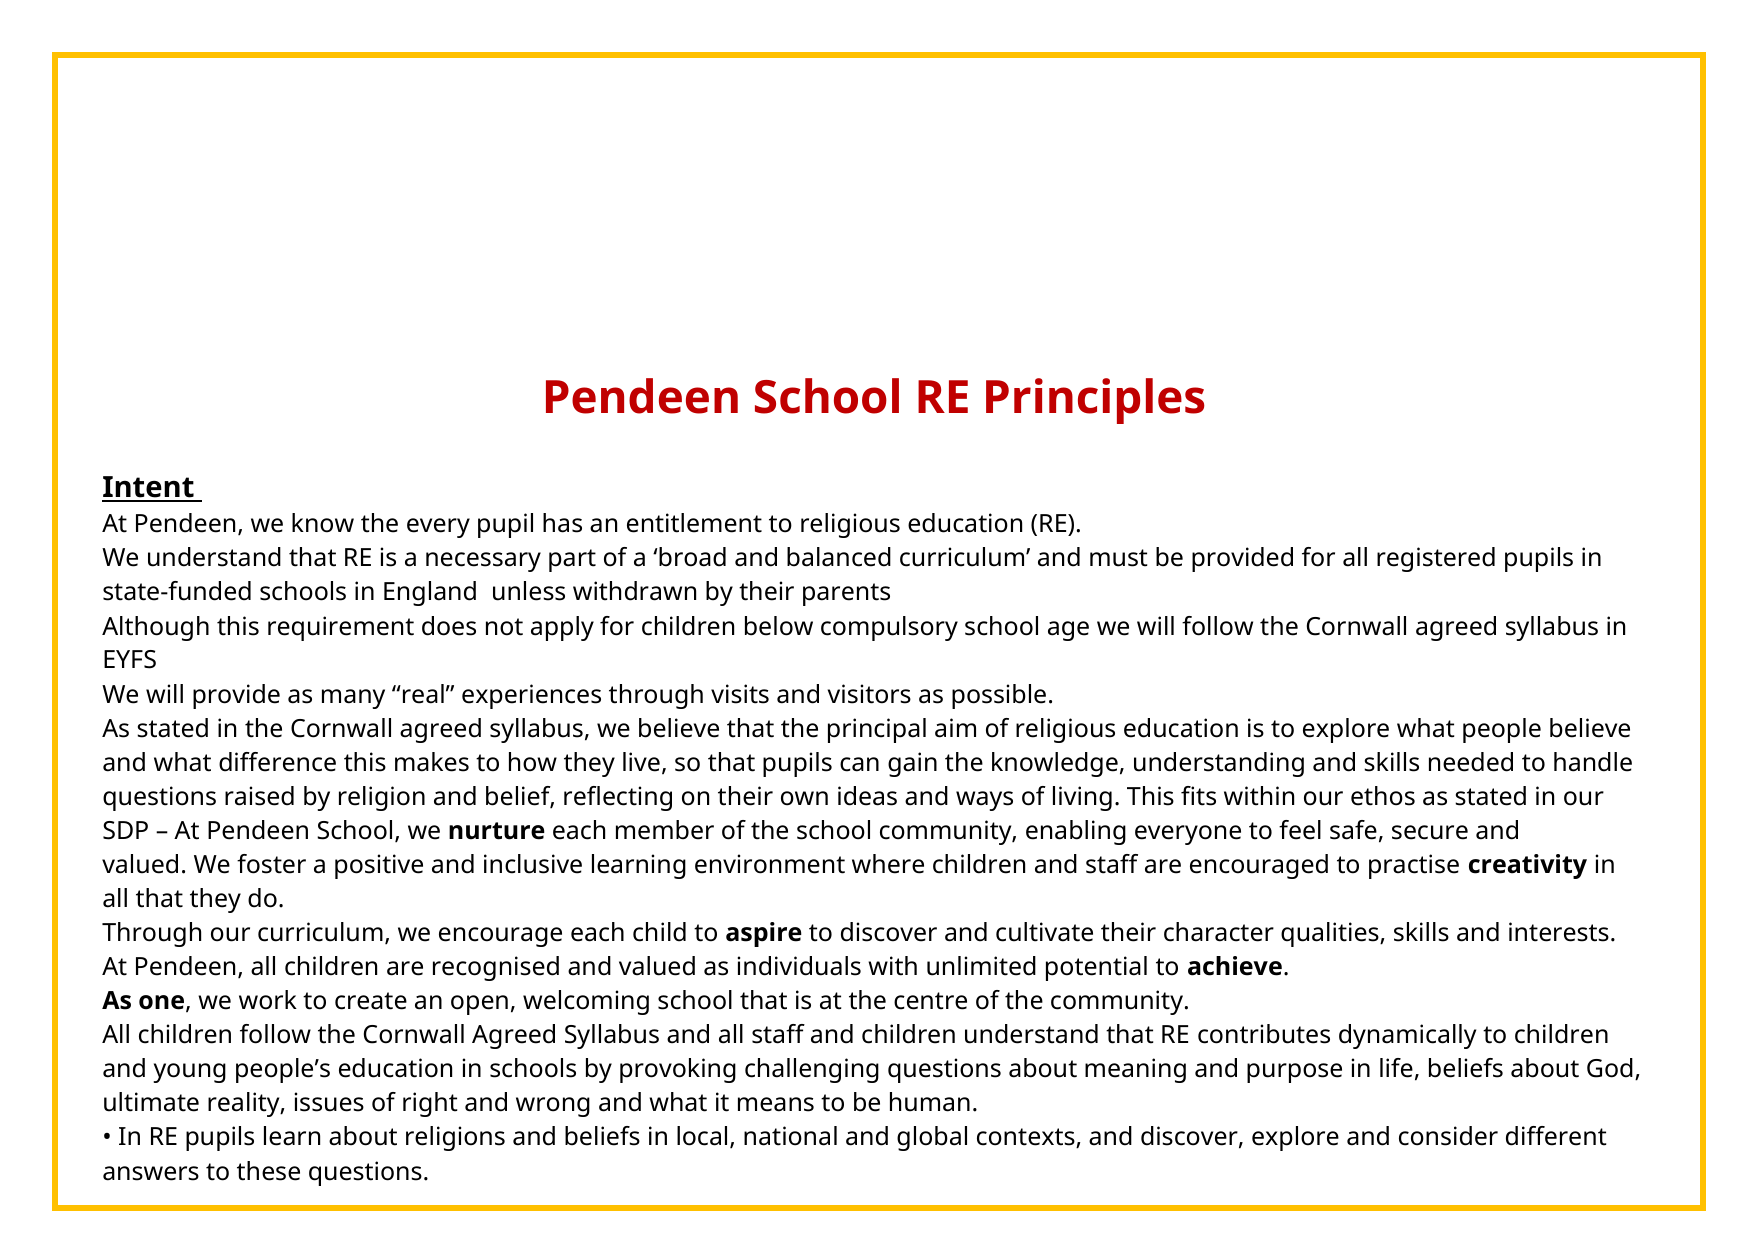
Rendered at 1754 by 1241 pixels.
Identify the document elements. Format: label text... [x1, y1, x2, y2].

text All children follow the Cornwall Agreed Syllabus and all staff and children understand that RE contributes dynamically to children and young people’s education in schools by provoking challenging questions about meaning and purpose in life, beliefs about God, ultimate reality, issues of right and wrong and what it means to be human. [102, 1017, 1646, 1119]
text At Pendeen, all children are recognised and valued as individuals with unlimited potential to achieve. [102, 949, 1646, 983]
text As stated in the Cornwall agreed syllabus, we believe that the principal aim of religious education is to explore what people believe and what difference this makes to how they live, so that pupils can gain the knowledge, understanding and skills needed to handle questions raised by religion and belief, reflecting on their own ideas and ways of living. This fits within our ethos as stated in our SDP – At Pendeen School, we nurture each member of the school community, enabling everyone to feel safe, secure and valued. We foster a positive and inclusive learning environment where children and staff are encouraged to practise creativity in all that they do. [102, 710, 1646, 915]
text Through our curriculum, we encourage each child to aspire to discover and cultivate their character qualities, skills and interests. [102, 915, 1646, 949]
text At Pendeen, we know the every pupil has an entitlement to religious education (RE). [102, 506, 1646, 540]
text • In RE pupils learn about religions and beliefs in local, national and global contexts, and discover, explore and consider different answers to these questions. [102, 1119, 1646, 1187]
text Intent [102, 466, 1646, 506]
text Although this requirement does not apply for children below compulsory school age we will follow the Cornwall agreed syllabus in EYFS [102, 608, 1646, 676]
text As one, we work to create an open, welcoming school that is at the centre of the community. [102, 983, 1646, 1017]
text We will provide as many “real” experiences through visits and visitors as possible. [102, 676, 1646, 710]
text We understand that RE is a necessary part of a ‘broad and balanced curriculum’ and must be provided for all registered pupils in state-funded schools in England unless withdrawn by their parents [102, 540, 1646, 608]
text Pendeen School RE Principles [102, 364, 1646, 427]
